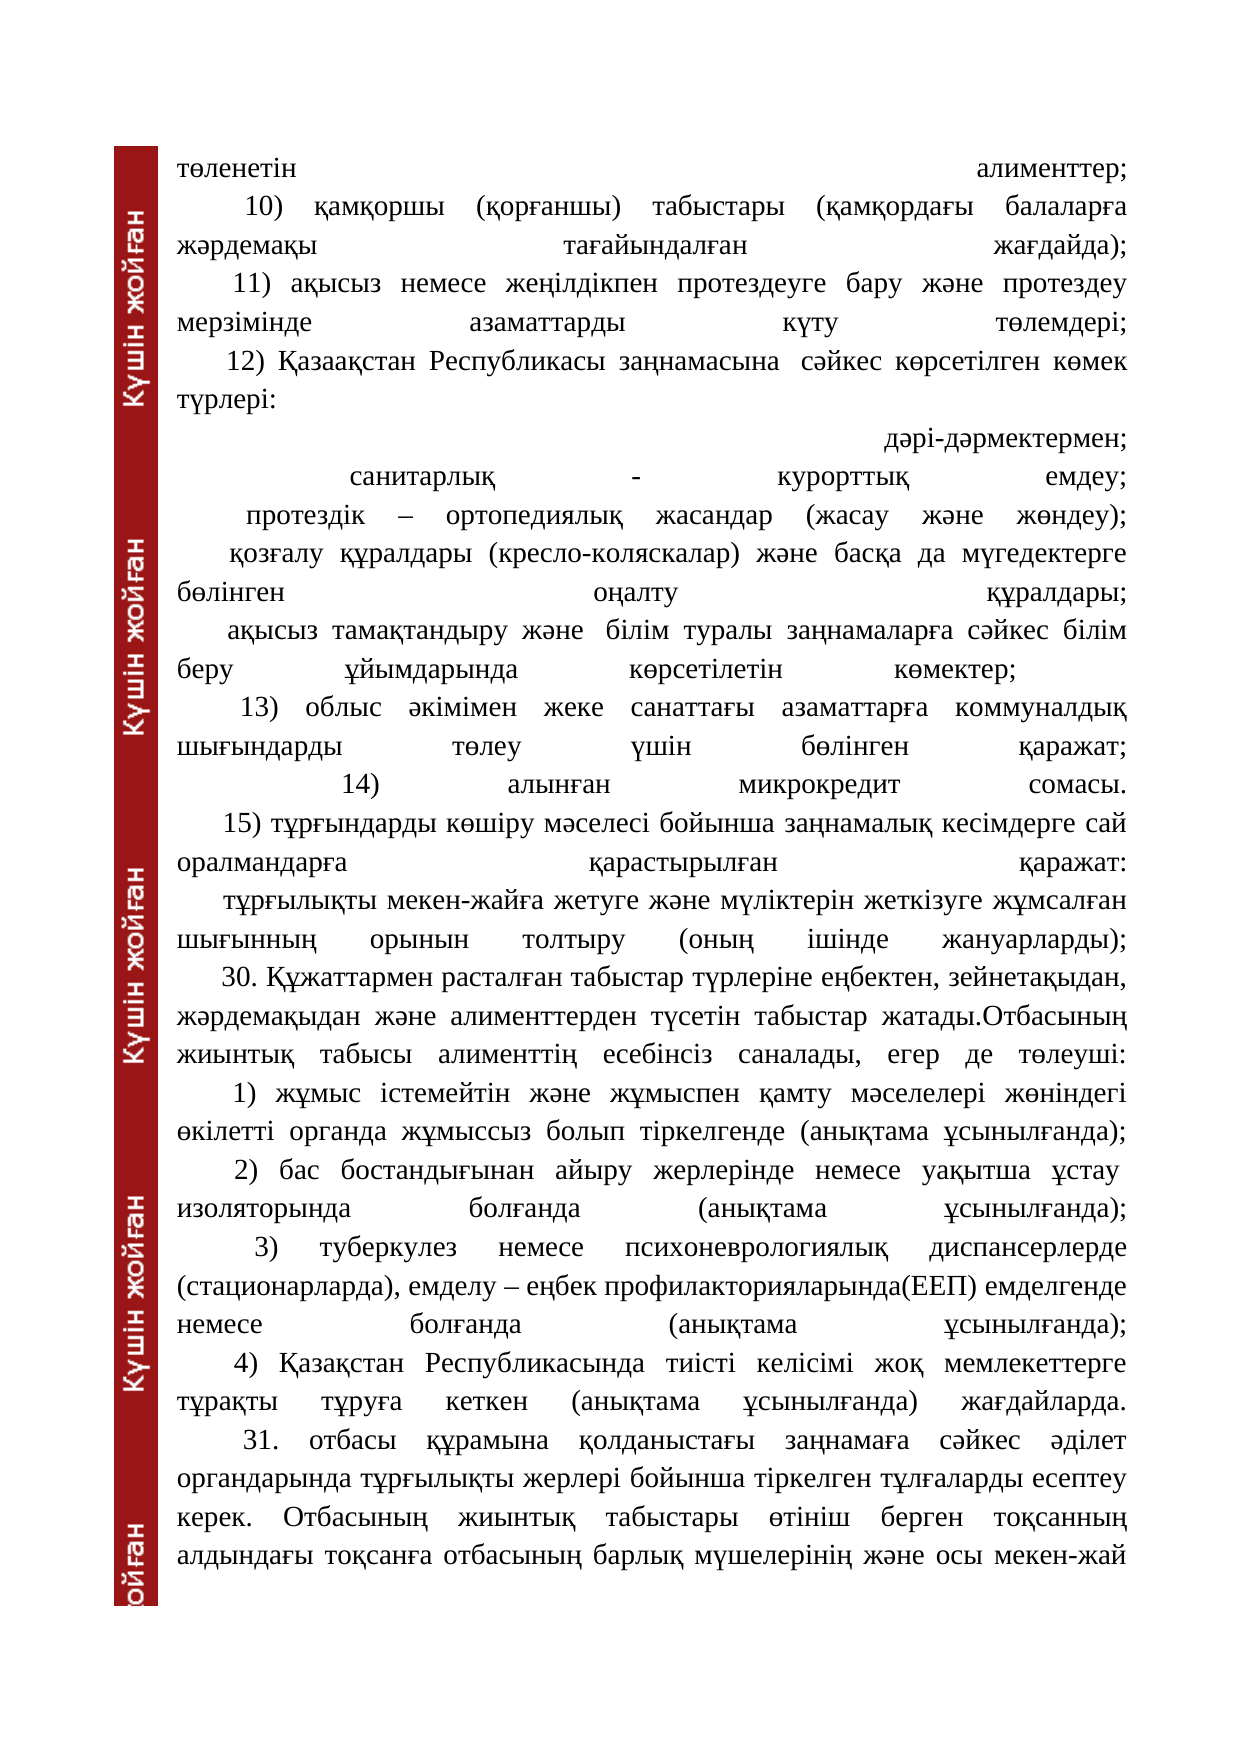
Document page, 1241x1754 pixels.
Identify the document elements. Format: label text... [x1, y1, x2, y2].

picture [114, 146, 158, 150]
picture [114, 1571, 158, 1606]
